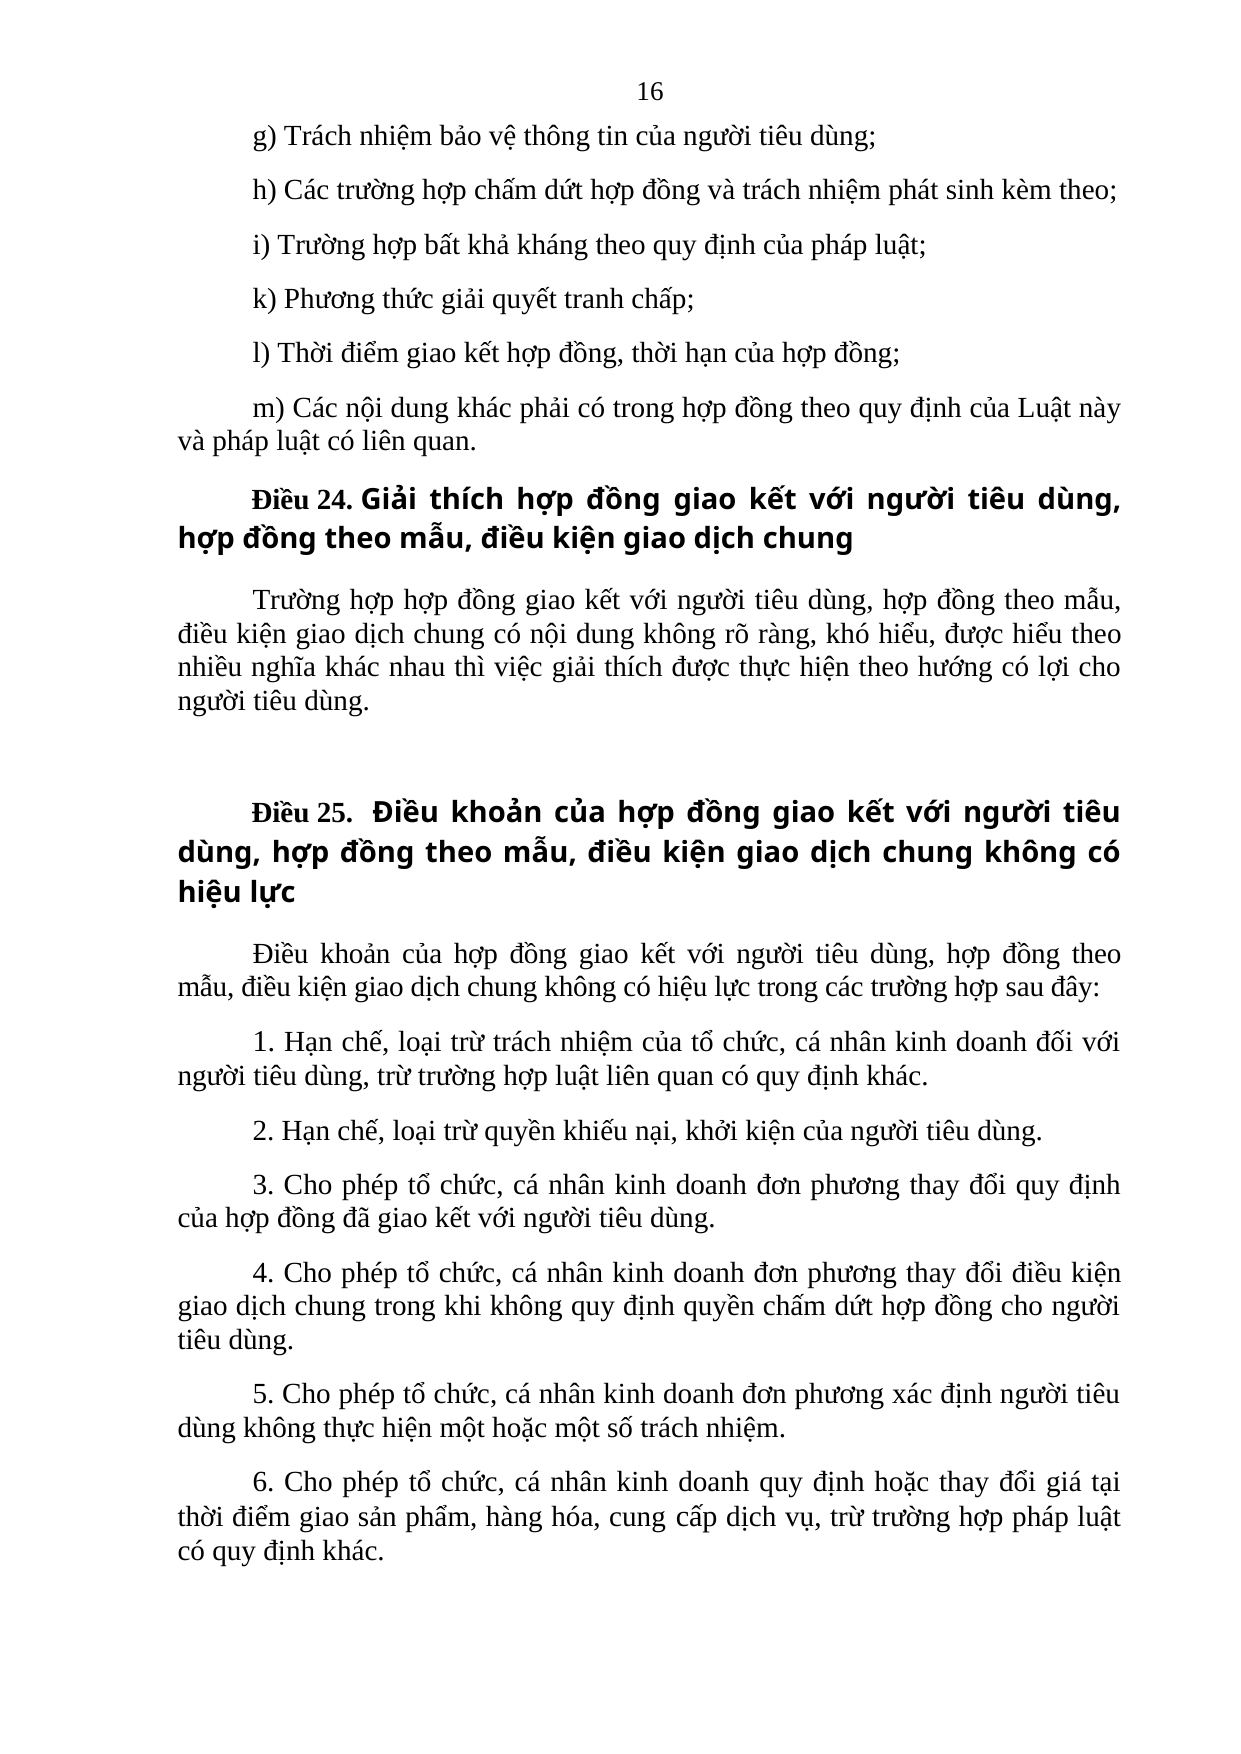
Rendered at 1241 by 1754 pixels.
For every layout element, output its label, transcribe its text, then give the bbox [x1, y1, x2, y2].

text k) Phương thức giải quyết tranh chấp; [177, 281, 1122, 315]
text g) Trách nhiệm bảo vệ thông tin của người tiêu dùng; [177, 118, 1122, 152]
text 3. Cho phép tổ chức, cá nhân kinh doanh đơn phương thay đổi quy định của hợp đồng đã giao kết với người tiêu dùng. [177, 1167, 1122, 1234]
text 6. Cho phép tổ chức, cá nhân kinh doanh quy định hoặc thay đổi giá tại thời điểm giao sản phẩm, hàng hóa, cung cấp dịch vụ, trừ trường hợp pháp luật có quy định khác. [177, 1464, 1122, 1566]
text m) Các nội dung khác phải có trong hợp đồng theo quy định của Luật này và pháp luật có liên quan. [177, 390, 1122, 457]
text 5. Cho phép tổ chức, cá nhân kinh doanh đơn phương xác định người tiêu dùng không thực hiện một hoặc một số trách nhiệm. [177, 1376, 1122, 1443]
text 4. Cho phép tổ chức, cá nhân kinh doanh đơn phương thay đổi điều kiện giao dịch chung trong khi không quy định quyền chấm dứt hợp đồng cho người tiêu dùng. [177, 1255, 1122, 1356]
text 2. Hạn chế, loại trừ quyền khiếu nại, khởi kiện của người tiêu dùng. [177, 1113, 1122, 1146]
text l) Thời điểm giao kết hợp đồng, thời hạn của hợp đồng; [177, 336, 1122, 369]
text h) Các trường hợp chấm dứt hợp đồng và trách nhiệm phát sinh kèm theo; [177, 172, 1122, 206]
text Trường hợp hợp đồng giao kết với người tiêu dùng, hợp đồng theo mẫu, điều kiện giao dịch chung có nội dung không rõ ràng, khó hiểu, được hiểu theo nhiều nghĩa khác nhau thì việc giải thích được thực hiện theo hướng có lợi cho người tiêu dùng. [177, 582, 1122, 716]
text i) Trường hợp bất khả kháng theo quy định của pháp luật; [177, 227, 1122, 260]
text 1. Hạn chế, loại trừ trách nhiệm của tổ chức, cá nhân kinh doanh đối với người tiêu dùng, trừ trường hợp luật liên quan có quy định khác. [177, 1024, 1122, 1092]
subtitle Giải thích hợp đồng giao kết với người tiêu dùng, hợp đồng theo mẫu, điều kiện giao dịch chung [177, 478, 1122, 557]
subtitle Điều khoản của hợp đồng giao kết với người tiêu dùng, hợp đồng theo mẫu, điều kiện giao dịch chung không có hiệu lực [177, 792, 1122, 911]
text Điều khoản của hợp đồng giao kết với người tiêu dùng, hợp đồng theo mẫu, điều kiện giao dịch chung không có hiệu lực trong các trường hợp sau đây: [177, 936, 1122, 1003]
